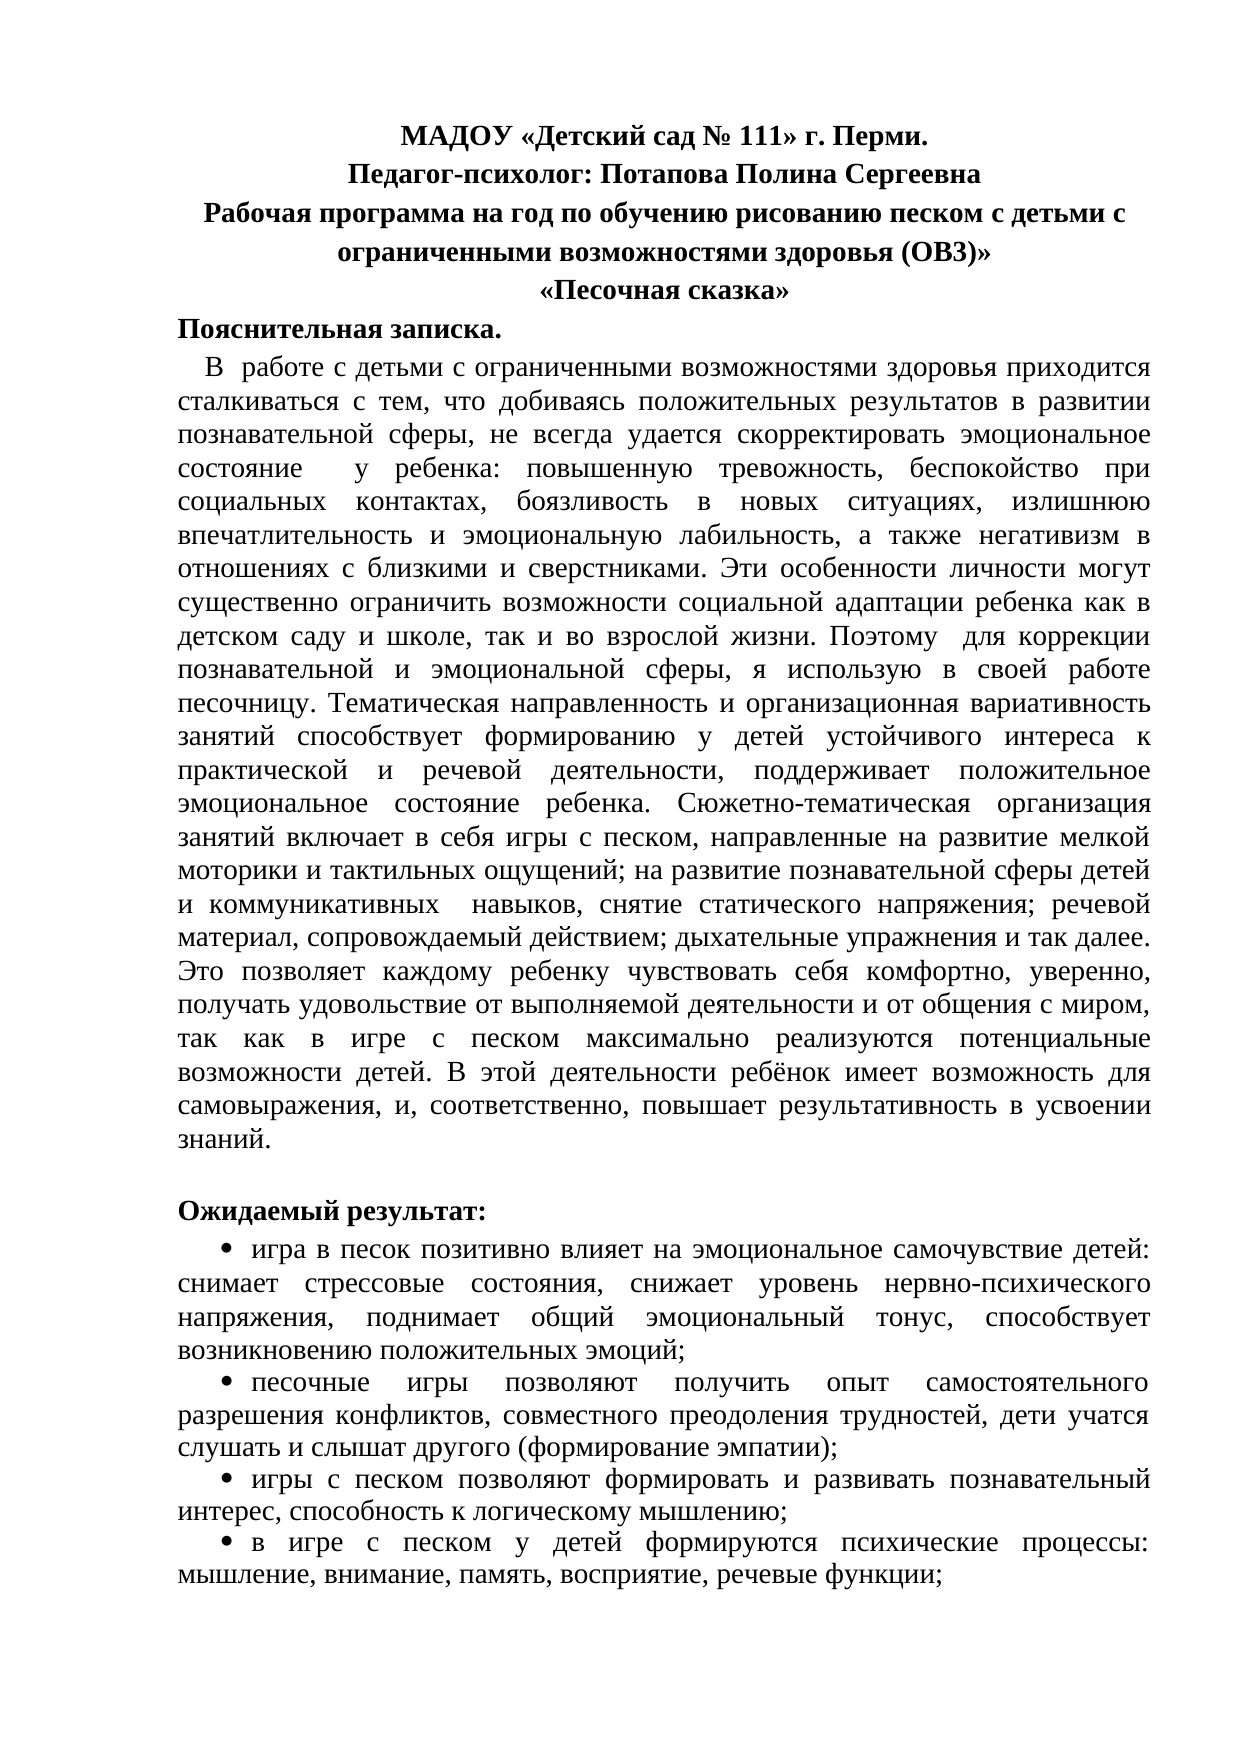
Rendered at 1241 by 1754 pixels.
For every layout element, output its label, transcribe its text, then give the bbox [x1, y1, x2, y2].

text Ожидаемый результат: [177, 1193, 1152, 1226]
list в игре с песком у детей формируются психические процессы: мышление, внимание, память, восприятие, речевые функции; [177, 1526, 1149, 1590]
text Рабочая программа на год по обучению рисованию песком с детьми с ограниченными возможностями здоровья (OB3)» [177, 195, 1152, 267]
text Педагог-психолог: Потапова Полина Сергеевна [177, 157, 1152, 190]
list работе с детьми с ограниченными возможностями здоровья приходится сталкиваться с тем, что добиваясь положительных результатов в развитии познавательной сферы, не всегда удается скорректировать эмоциональное состояние у ребенка: повышенную тревожность, беспокойство при социальных контактах, боязливость в новых ситуациях, излишнюю впечатлительность и эмоциональную лабильность, а также негативизм в отношениях с близкими и сверстниками. Эти особенности личности могут существенно ограничить возможности социальной адаптации ребенка как в детском саду и школе, так и во взрослой жизни. Поэтому для коррекции познавательной и эмоциональной сферы, я использую в своей работе песочницу. Тематическая направленность и организационная вариативность занятий способствует формированию у детей устойчивого интереса к практической и речевой деятельности, поддерживает положительное эмоциональное состояние ребенка. Сюжетно-тематическая организация занятий включает в себя игры с песком, направленные на развитие мелкой моторики и тактильных ощущений; на развитие познавательной сферы детей и коммуникативных навыков, снятие статического напряжения; речевой материал, сопровождаемый действием; дыхательные упражнения и так далее. Это позволяет каждому ребенку чувствовать себя комфортно, уверенно, получать удовольствие от выполняемой деятельности и от общения с миром, так как в игре с песком максимально реализуются потенциальные возможности детей. В этой деятельности ребёнок имеет возможность для самовыражения, и, соответственно, повышает результативность в усвоении знаний. [177, 349, 1152, 1154]
list песочные игры позволяют получить опыт самостоятельного разрешения конфликтов, совместного преодоления трудностей, дети учатся слушать и слышат другого (формирование эмпатии); [177, 1366, 1149, 1463]
list игры с песком позволяют формировать и развивать познавательный интерес, способность к логическому мышлению; [177, 1463, 1152, 1526]
list игра в песок позитивно влияет на эмоциональное самочувствие детей: снимает стрессовые состояния, снижает уровень нервно-психического напряжения, поднимает общий эмоциональный тонус, способствует возникновению положительных эмоций; [177, 1231, 1152, 1366]
text «Песочная сказка» [177, 272, 1152, 306]
text Пояснительная записка. [177, 311, 1152, 344]
text МАДОУ «Детский сад № 111» г. Перми. [177, 118, 1152, 152]
